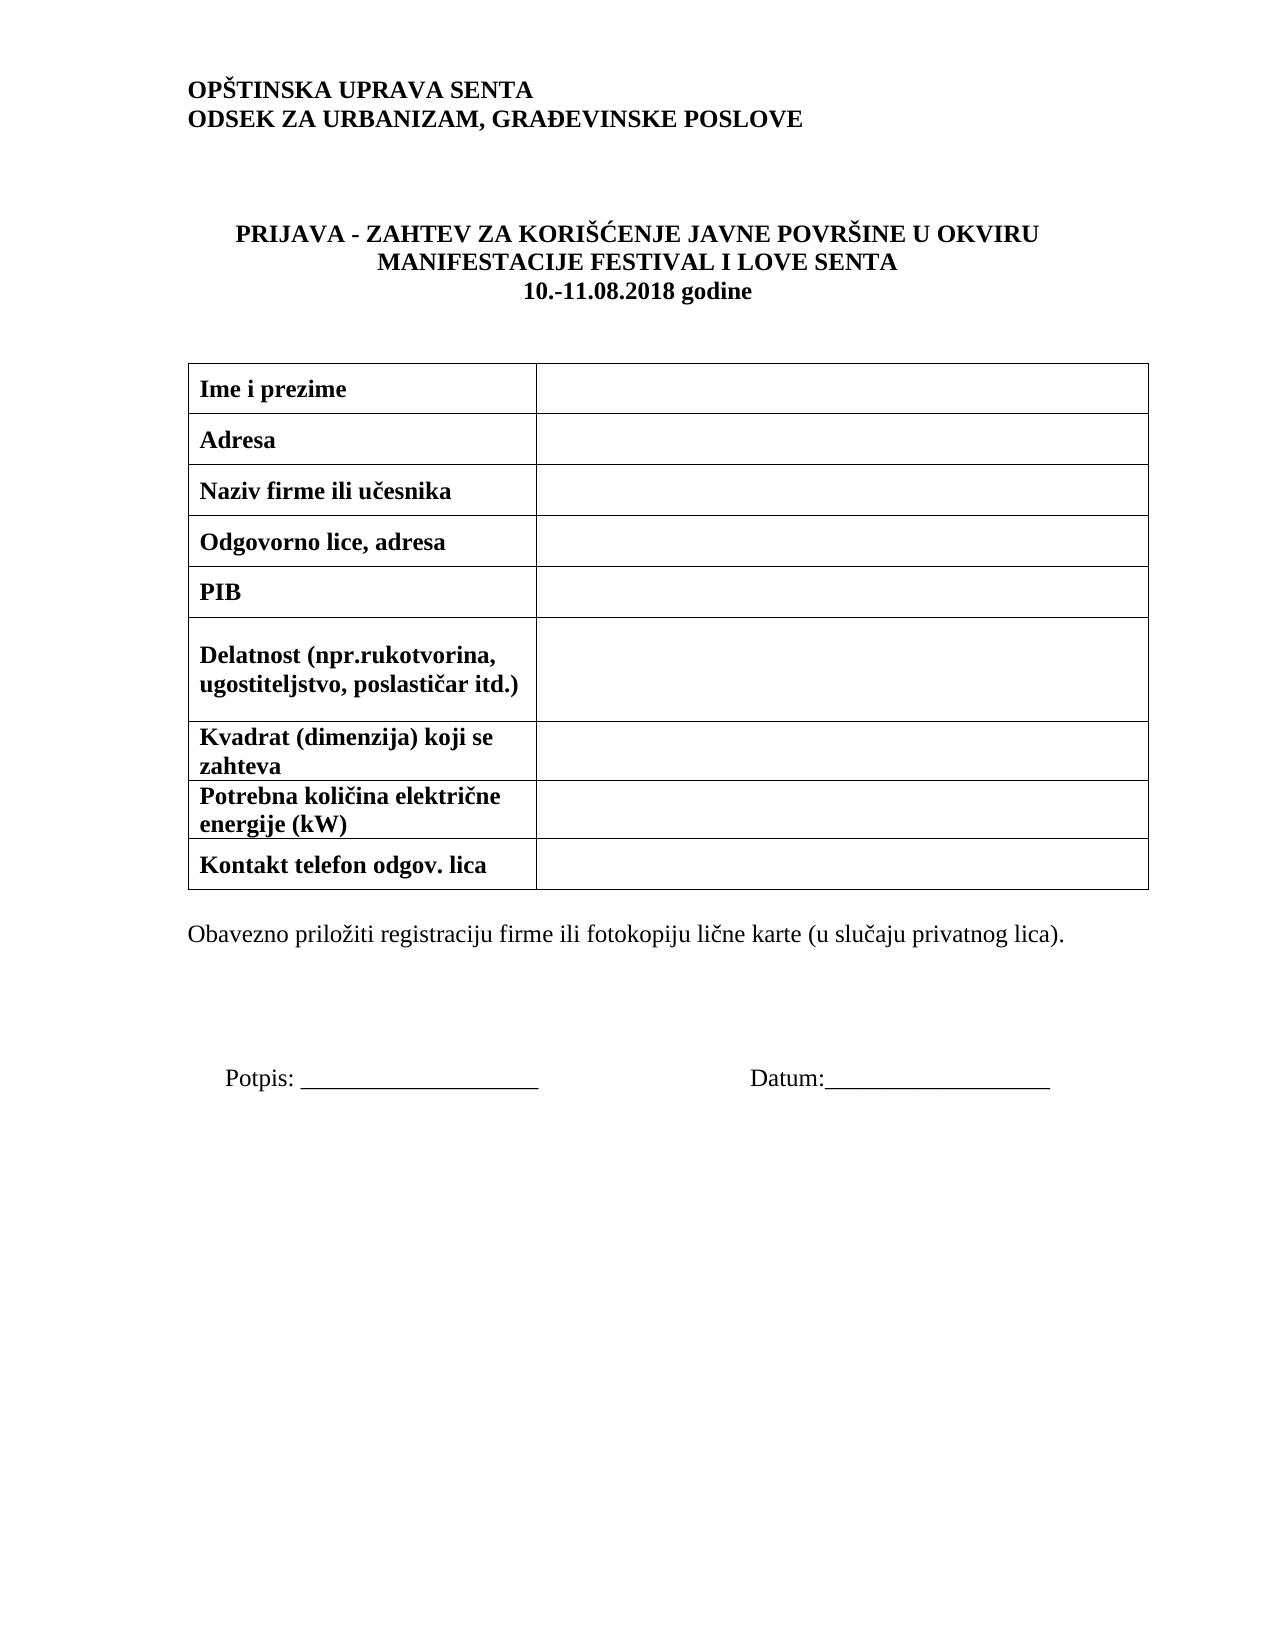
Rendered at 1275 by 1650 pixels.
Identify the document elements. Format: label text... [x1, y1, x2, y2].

table_header [537, 364, 1148, 413]
table_cell Potrebna količina električne energije (kW) [189, 781, 536, 838]
table_cell Adresa [189, 414, 536, 464]
text PRIJAVA - ZAHTEV ZA KORIŠĆENJE JAVNE POVRŠINE U OKVIRU MANIFESTACIJE FESTIVAL I LOVE SENTA [187, 219, 1087, 276]
table_cell [537, 722, 1148, 780]
table_cell [537, 516, 1148, 566]
table_cell [537, 567, 1148, 617]
table_cell Kontakt telefon odgov. lica [189, 839, 536, 889]
table_cell Naziv firme ili učesnika [189, 465, 536, 515]
table_cell [537, 781, 1148, 838]
table_cell [537, 839, 1148, 889]
table_header Ime i prezime [189, 364, 536, 413]
table_cell PIB [189, 567, 536, 617]
table_cell [537, 618, 1148, 721]
table_cell Kvadrat (dimenzija) koji se zahteva [189, 722, 536, 780]
table_cell [537, 465, 1148, 515]
text Potpis: ___________________ Datum:__________________ [187, 1063, 1087, 1091]
table_cell Delatnost (npr.rukotvorina, ugostiteljstvo, poslastičar itd.) [189, 618, 536, 721]
table_cell Odgovorno lice, adresa [189, 516, 536, 566]
text 10.-11.08.2018 godine [187, 276, 1087, 305]
text Obavezno priložiti registraciju firme ili fotokopiju lične karte (u slučaju privatnog lica). [187, 919, 1087, 948]
table_cell [537, 414, 1148, 464]
